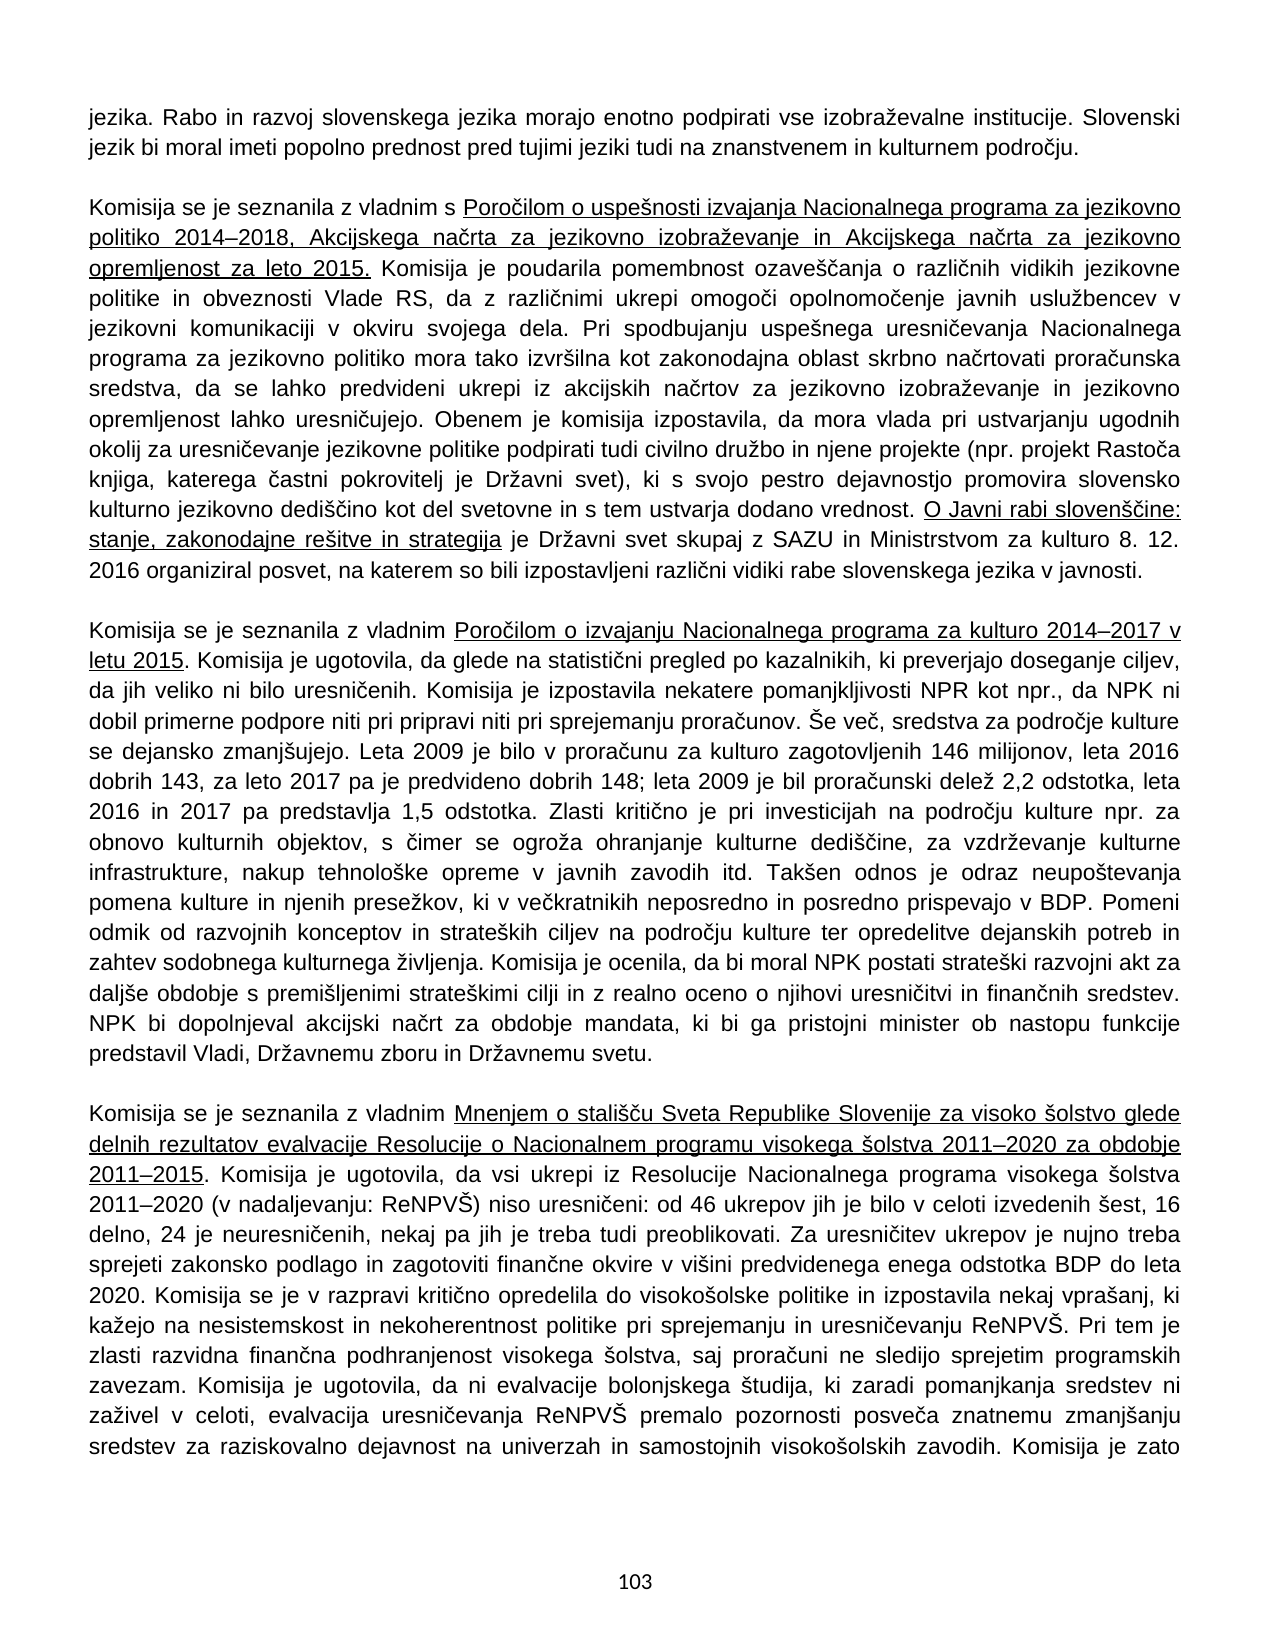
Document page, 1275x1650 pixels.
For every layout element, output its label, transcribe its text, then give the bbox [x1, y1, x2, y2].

text Komisija se je seznanila z vladnim s Poročilom o uspešnosti izvajanja Nacionalnega programa za jezikovno politiko 2014–2018, Akcijskega načrta za jezikovno izobraževanje in Akcijskega načrta za jezikovno opremljenost za leto 2015. Komisija je poudarila pomembnost ozaveščanja o različnih vidikih jezikovne politike in obveznosti Vlade RS, da z različnimi ukrepi omogoči opolnomočenje javnih uslužbencev v jezikovni komunikaciji v okviru svojega dela. Pri spodbujanju uspešnega uresničevanja Nacionalnega programa za jezikovno politiko mora tako izvršilna kot zakonodajna oblast skrbno načrtovati proračunska sredstva, da se lahko predvideni ukrepi iz akcijskih načrtov za jezikovno izobraževanje in jezikovno opremljenost lahko uresničujejo. Obenem je komisija izpostavila, da mora vlada pri ustvarjanju ugodnih okolij za uresničevanje jezikovne politike podpirati tudi civilno družbo in njene projekte (npr. projekt Rastoča knjiga, katerega častni pokrovitelj je Državni svet), ki s svojo pestro dejavnostjo promovira slovensko kulturno jezikovno dediščino kot del svetovne in s tem ustvarja dodano vrednost. O Javni rabi slovenščine: stanje, zakonodajne rešitve in strategija je Državni svet skupaj z SAZU in Ministrstvom za kulturo 8. 12. 2016 organiziral posvet, na katerem so bili izpostavljeni različni vidiki rabe slovenskega jezika v javnosti. [89, 248, 1181, 583]
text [89, 103, 1181, 160]
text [89, 1155, 1181, 1459]
text Komisija se je seznanila z vladnim Poročilom o izvajanju Nacionalnega programa za kulturo 2014–2017 v letu 2015. Komisija je ugotovila, da glede na statistični pregled po kazalnikih, ki preverjajo doseganje ciljev, da jih veliko ni bilo uresničenih. Komisija je izpostavila nekatere pomanjkljivosti NPR kot npr., da NPK ni dobil primerne podpore niti pri pripravi niti pri sprejemanju proračunov. Še več, sredstva za področje kulture se dejansko zmanjšujejo. Leta 2009 je bilo v proračunu za kulturo zagotovljenih 146 milijonov, leta 2016 dobrih 143, za leto 2017 pa je predvideno dobrih 148; leta 2009 je bil proračunski delež 2,2 odstotka, leta 2016 in 2017 pa predstavlja 1,5 odstotka. Zlasti kritično je pri investicijah na področju kulture npr. za obnovo kulturnih objektov, s čimer se ogroža ohranjanje kulturne dediščine, za vzdrževanje kulturne infrastrukture, nakup tehnološke opreme v javnih zavodih itd. Takšen odnos je odraz neupoštevanja pomena kulture in njenih presežkov, ki v večkratnikih neposredno in posredno prispevajo v BDP. Pomeni odmik od razvojnih konceptov in strateških ciljev na področju kulture ter opredelitve dejanskih potreb in zahtev sodobnega kulturnega življenja. Komisija je ocenila, da bi moral NPK postati strateški razvojni akt za daljše obdobje s premišljenimi strateškimi cilji in z realno oceno o njihovi uresničitvi in finančnih sredstev. NPK bi dopolnjeval akcijski načrt za obdobje mandata, ki bi ga pristojni minister ob nastopu funkcije predstavil Vladi, Državnemu zboru in Državnemu svetu. [89, 617, 1181, 1066]
